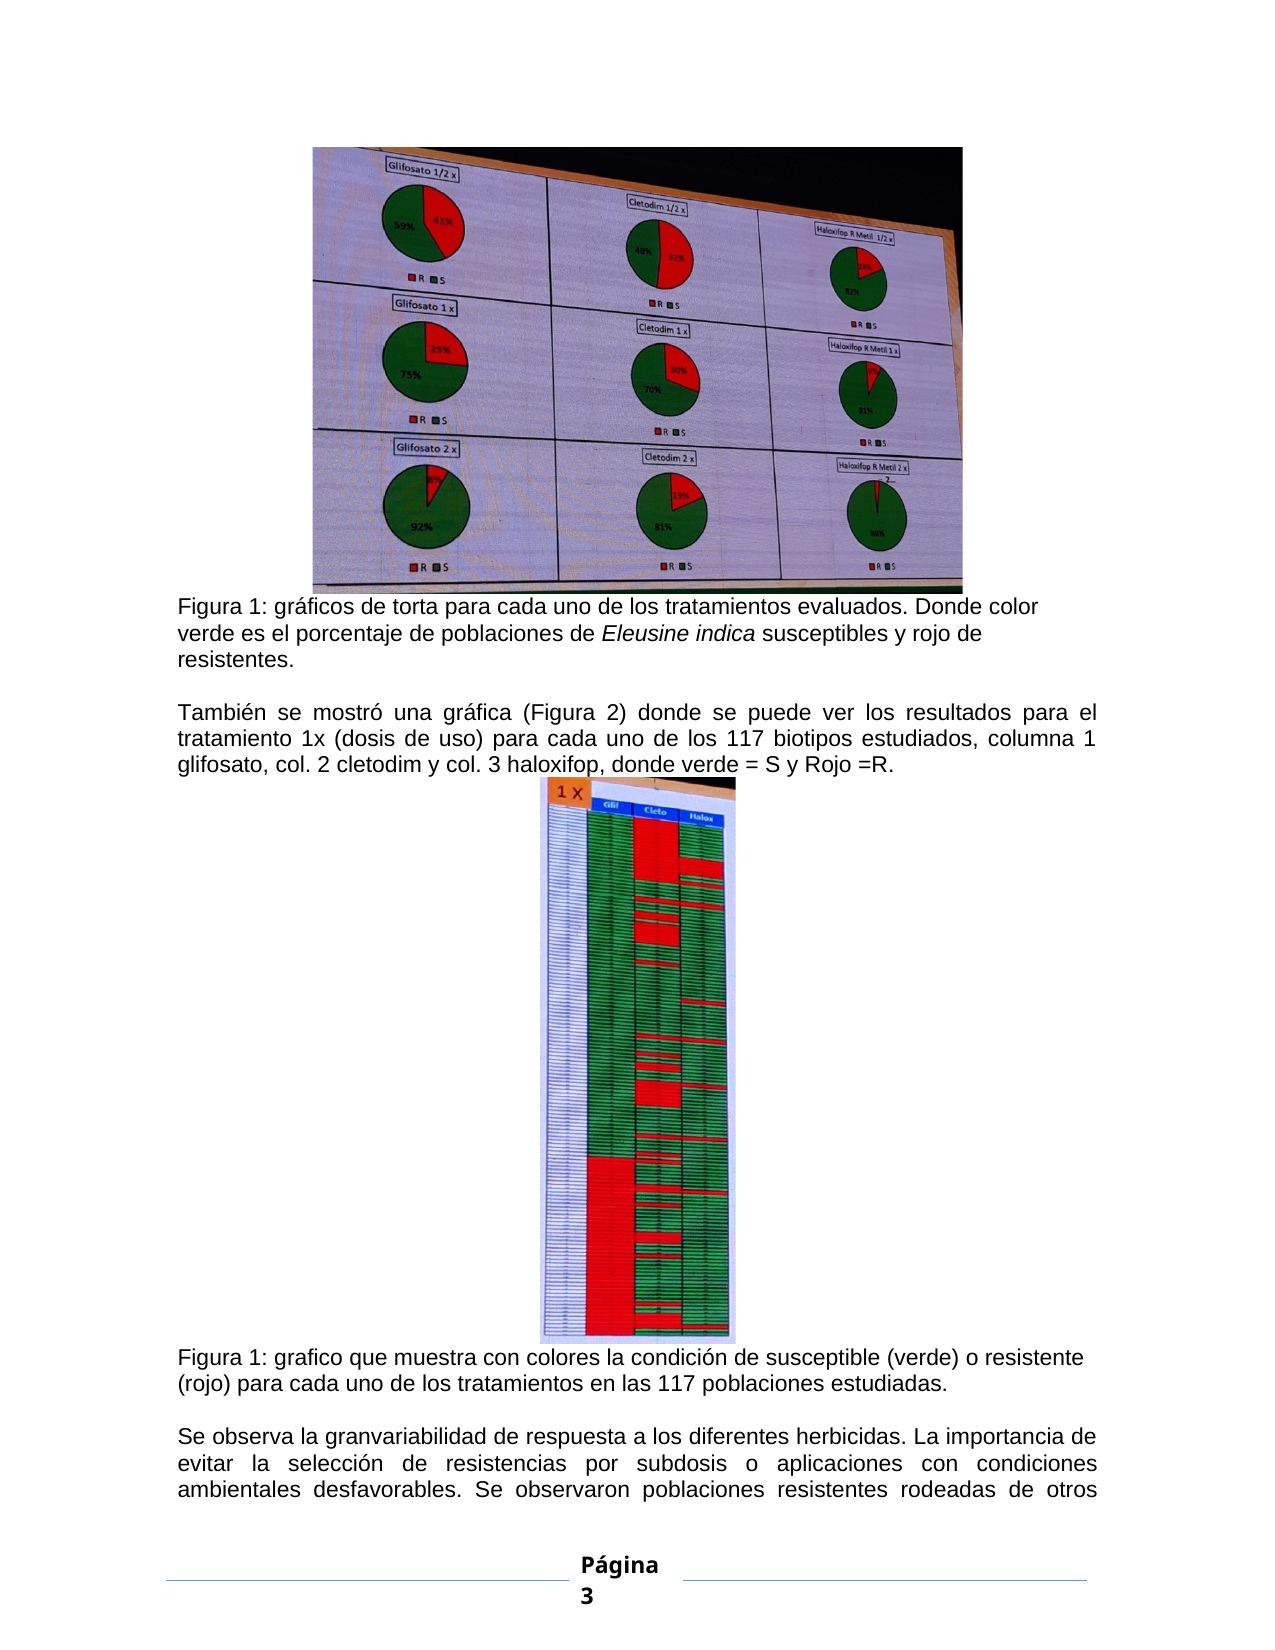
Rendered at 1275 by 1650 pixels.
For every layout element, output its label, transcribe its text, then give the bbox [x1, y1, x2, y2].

text Figura 1: gráficos de torta para cada uno de los tratamientos evaluados. Donde color verde es el porcentaje de poblaciones de Eleusine indica susceptibles y rojo de resistentes. [177, 593, 1098, 672]
text También se mostró una gráfica (Figura 2) donde se puede ver los resultados para el tratamiento 1x (dosis de uso) para cada uno de los 117 biotipos estudiados, columna 1 glifosato, col. 2 cletodim y col. 3 haloxifop, donde verde = S y Rojo =R. [177, 699, 1098, 778]
picture [312, 147, 963, 594]
picture [540, 777, 736, 1344]
text Figura 1: grafico que muestra con colores la condición de susceptible (verde) o resistente (rojo) para cada uno de los tratamientos en las 117 poblaciones estudiadas. [177, 1344, 1098, 1397]
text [177, 1423, 1098, 1502]
